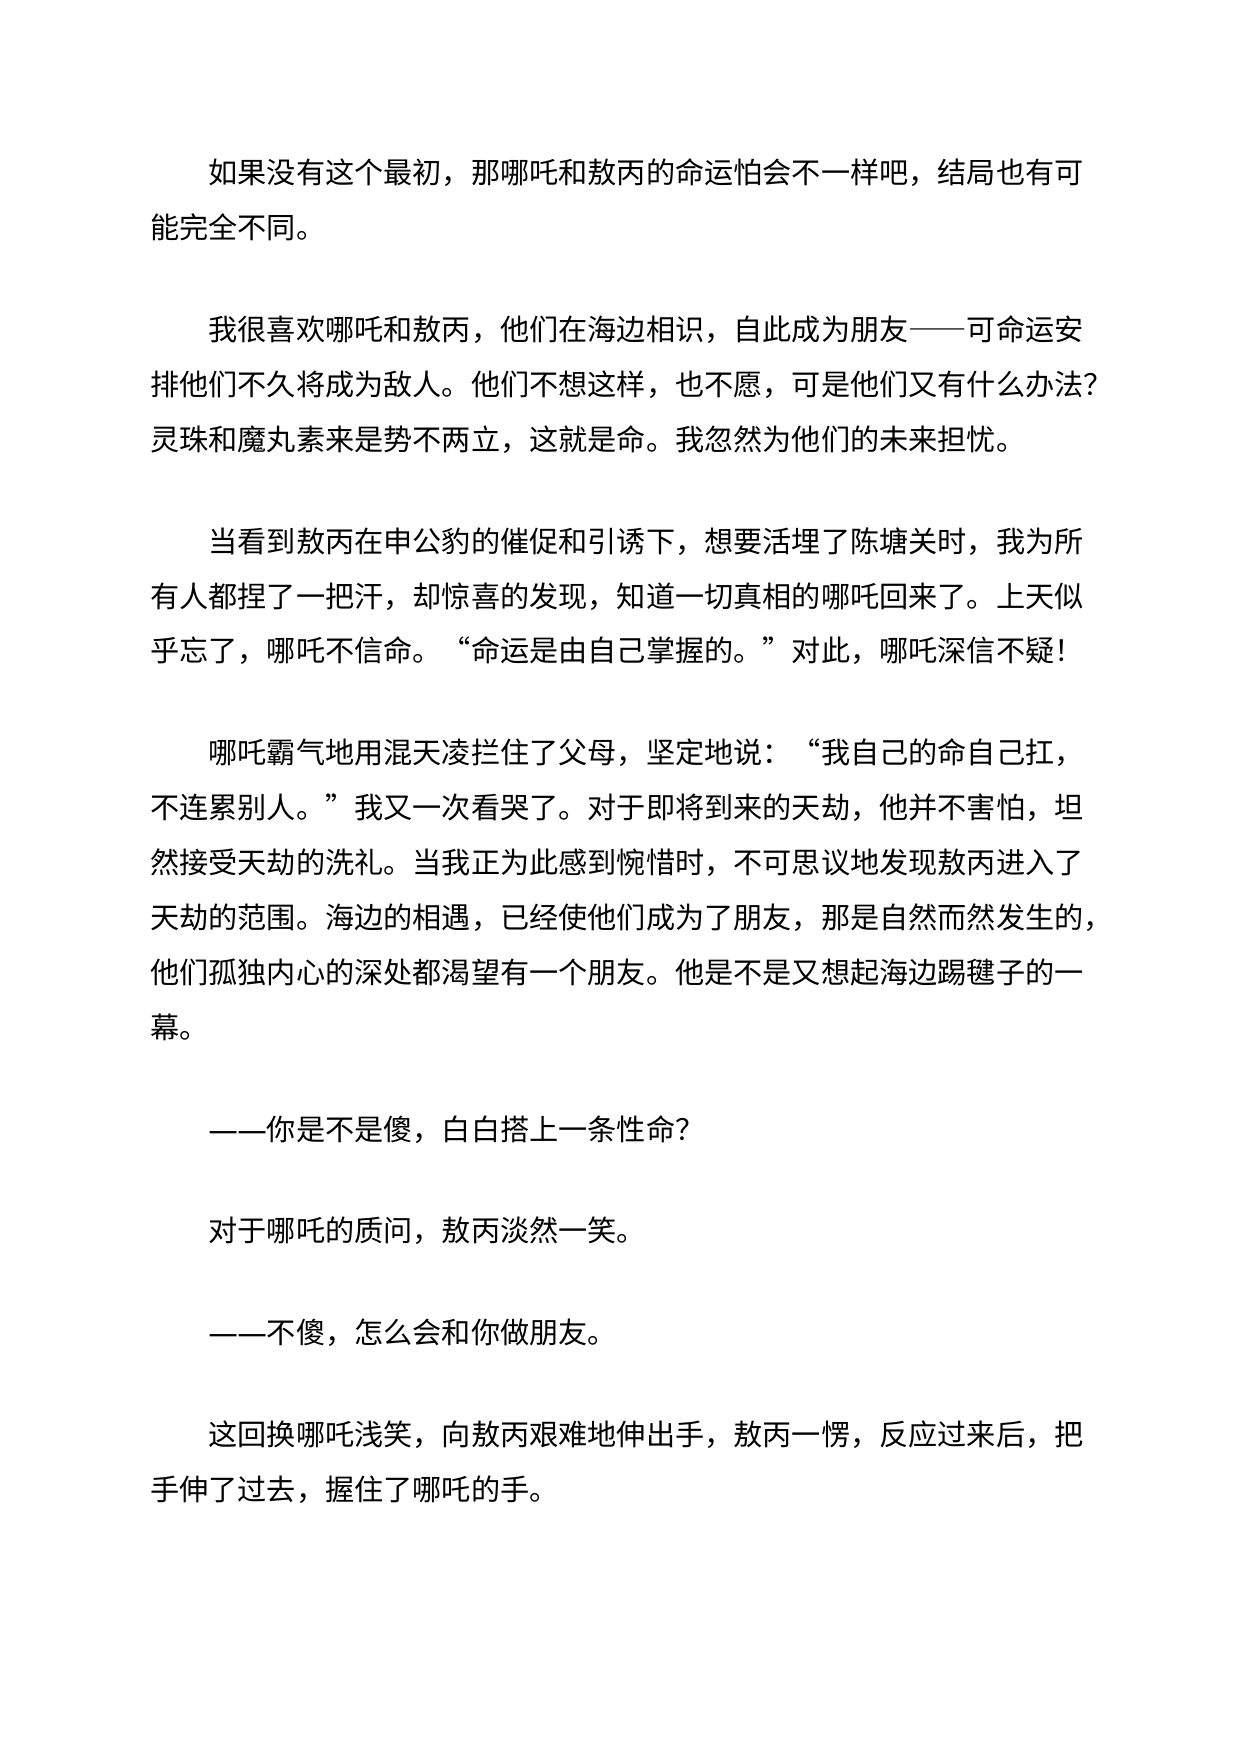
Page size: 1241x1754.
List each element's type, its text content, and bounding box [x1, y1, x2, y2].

text ——你是不是傻，白白搭上一条性命？ [150, 1106, 1090, 1148]
text ——不傻，怎么会和你做朋友。 [150, 1310, 1090, 1352]
text 如果没有这个最初，那哪吒和敖丙的命运怕会不一样吧，结局也有可能完全不同。 [150, 150, 1090, 247]
text 这回换哪吒浅笑，向敖丙艰难地伸出手，敖丙一愣，反应过来后，把手伸了过去，握住了哪吒的手。 [150, 1412, 1090, 1509]
text 哪吒霸气地用混天凌拦住了父母，坚定地说：“我自己的命自己扛，不连累别人。”我又一次看哭了。对于即将到来的天劫，他并不害怕，坦然接受天劫的洗礼。当我正为此感到惋惜时，不可思议地发现敖丙进入了天劫的范围。海边的相遇，已经使他们成为了朋友，那是自然而然发生的，他们孤独内心的深处都渴望有一个朋友。他是不是又想起海边踢毽子的一幕。 [150, 730, 1090, 1047]
text 我很喜欢哪吒和敖丙，他们在海边相识，自此成为朋友——可命运安排他们不久将成为敌人。他们不想这样，也不愿，可是他们又有什么办法？灵珠和魔丸素来是势不两立，这就是命。我忽然为他们的未来担忧。 [150, 307, 1090, 459]
text 对于哪吒的质问，敖丙淡然一笑。 [150, 1208, 1090, 1250]
text 当看到敖丙在申公豹的催促和引诱下，想要活埋了陈塘关时，我为所有人都捏了一把汗，却惊喜的发现，知道一切真相的哪吒回来了。上天似乎忘了，哪吒不信命。“命运是由自己掌握的。”对此，哪吒深信不疑！ [150, 518, 1090, 670]
